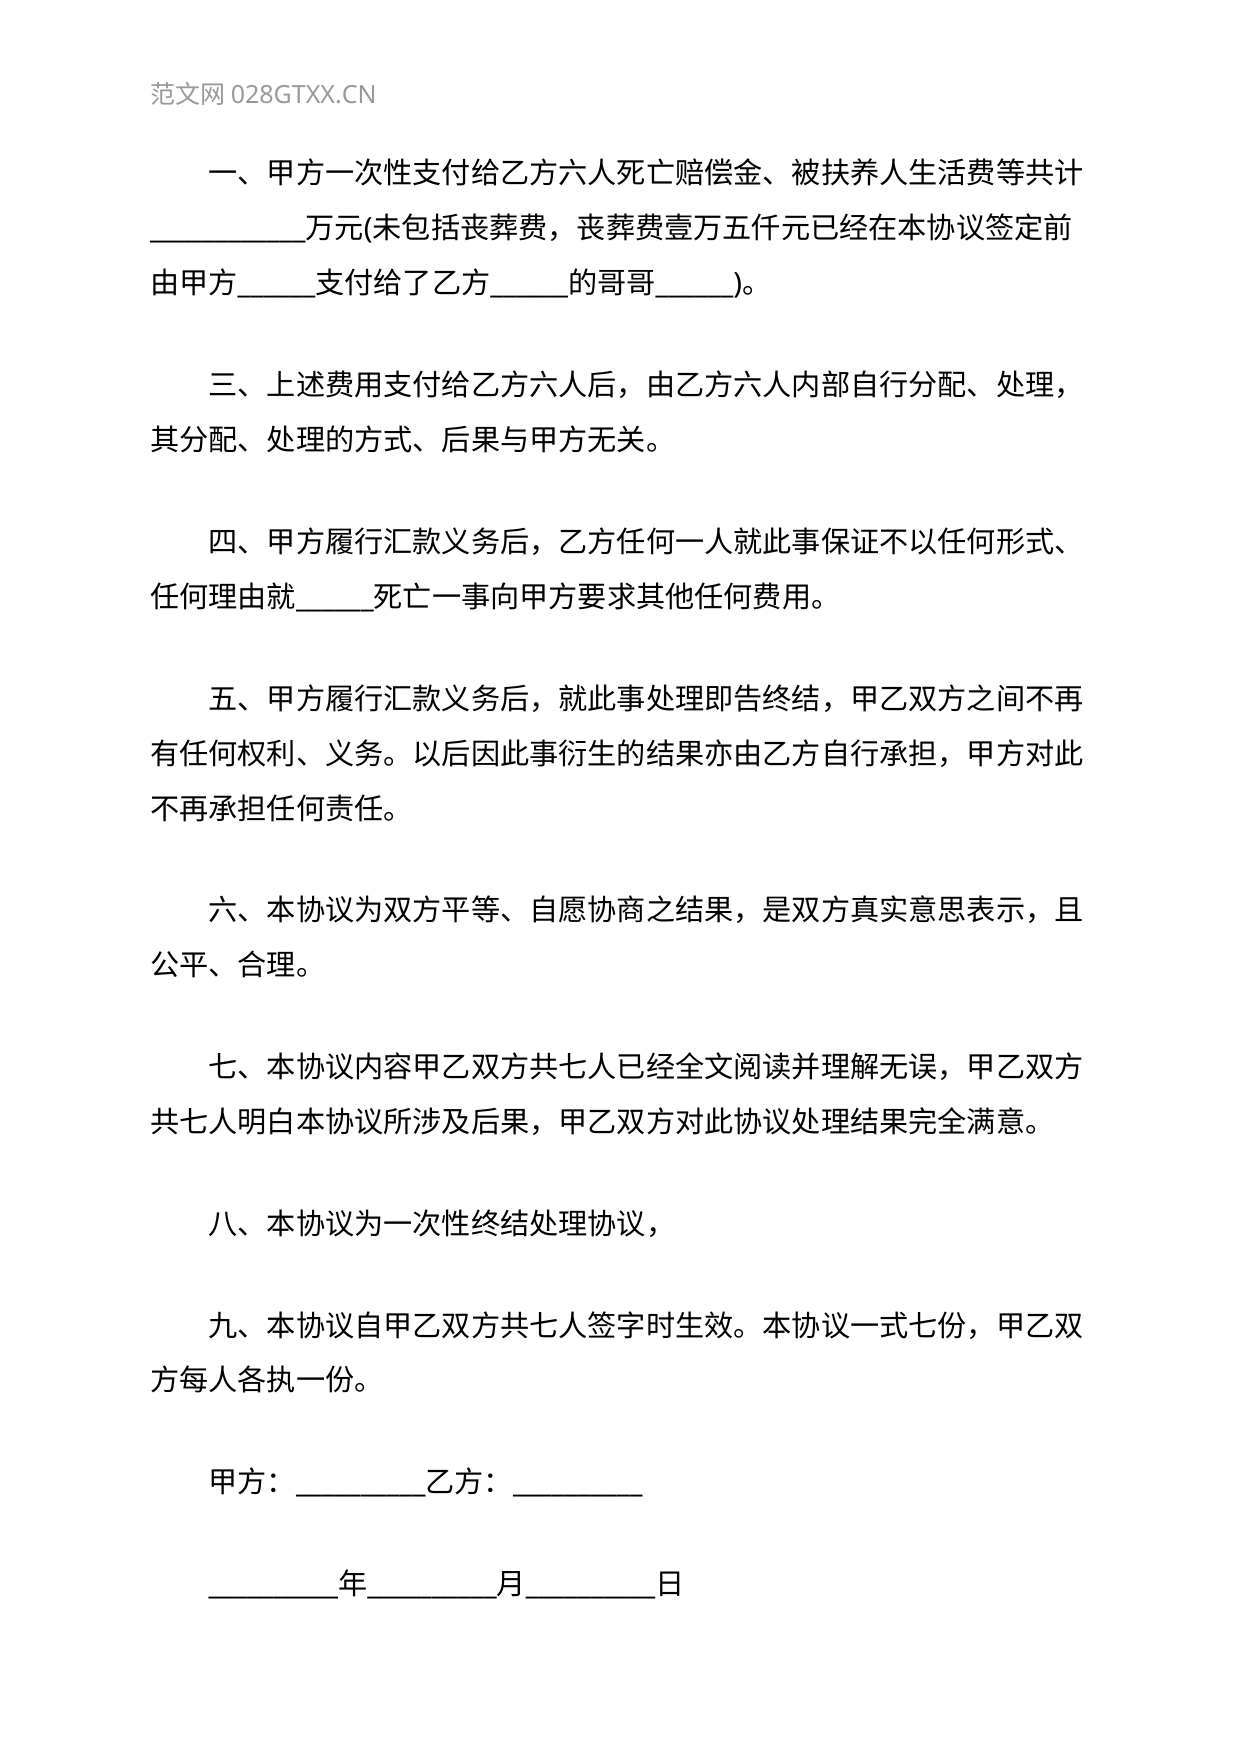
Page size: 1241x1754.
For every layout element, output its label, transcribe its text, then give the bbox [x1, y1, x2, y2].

text 四、甲方履行汇款义务后，乙方任何一人就此事保证不以任何形式、任何理由就______死亡一事向甲方要求其他任何费用。 [150, 518, 1090, 616]
text 六、本协议为双方平等、自愿协商之结果，是双方真实意思表示，且公平、合理。 [150, 887, 1090, 984]
text 八、本协议为一次性终结处理协议， [150, 1200, 1090, 1243]
text 三、上述费用支付给乙方六人后，由乙方六人内部自行分配、处理，其分配、处理的方式、后果与甲方无关。 [150, 362, 1090, 459]
text 九、本协议自甲乙双方共七人签字时生效。本协议一式七份，甲乙双方每人各执一份。 [150, 1302, 1090, 1399]
text __________年__________月__________日 [150, 1561, 1090, 1603]
text 五、甲方履行汇款义务后，就此事处理即告终结，甲乙双方之间不再有任何权利、义务。以后因此事衍生的结果亦由乙方自行承担，甲方对此不再承担任何责任。 [150, 675, 1090, 827]
text 七、本协议内容甲乙双方共七人已经全文阅读并理解无误，甲乙双方共七人明白本协议所涉及后果，甲乙双方对此协议处理结果完全满意。 [150, 1044, 1090, 1141]
text 甲方：__________乙方：__________ [150, 1459, 1090, 1501]
text 一、甲方一次性支付给乙方六人死亡赔偿金、被扶养人生活费等共计____________万元(未包括丧葬费，丧葬费壹万五仟元已经在本协议签定前由甲方______支付给了乙方______的哥哥______)。 [150, 150, 1090, 302]
